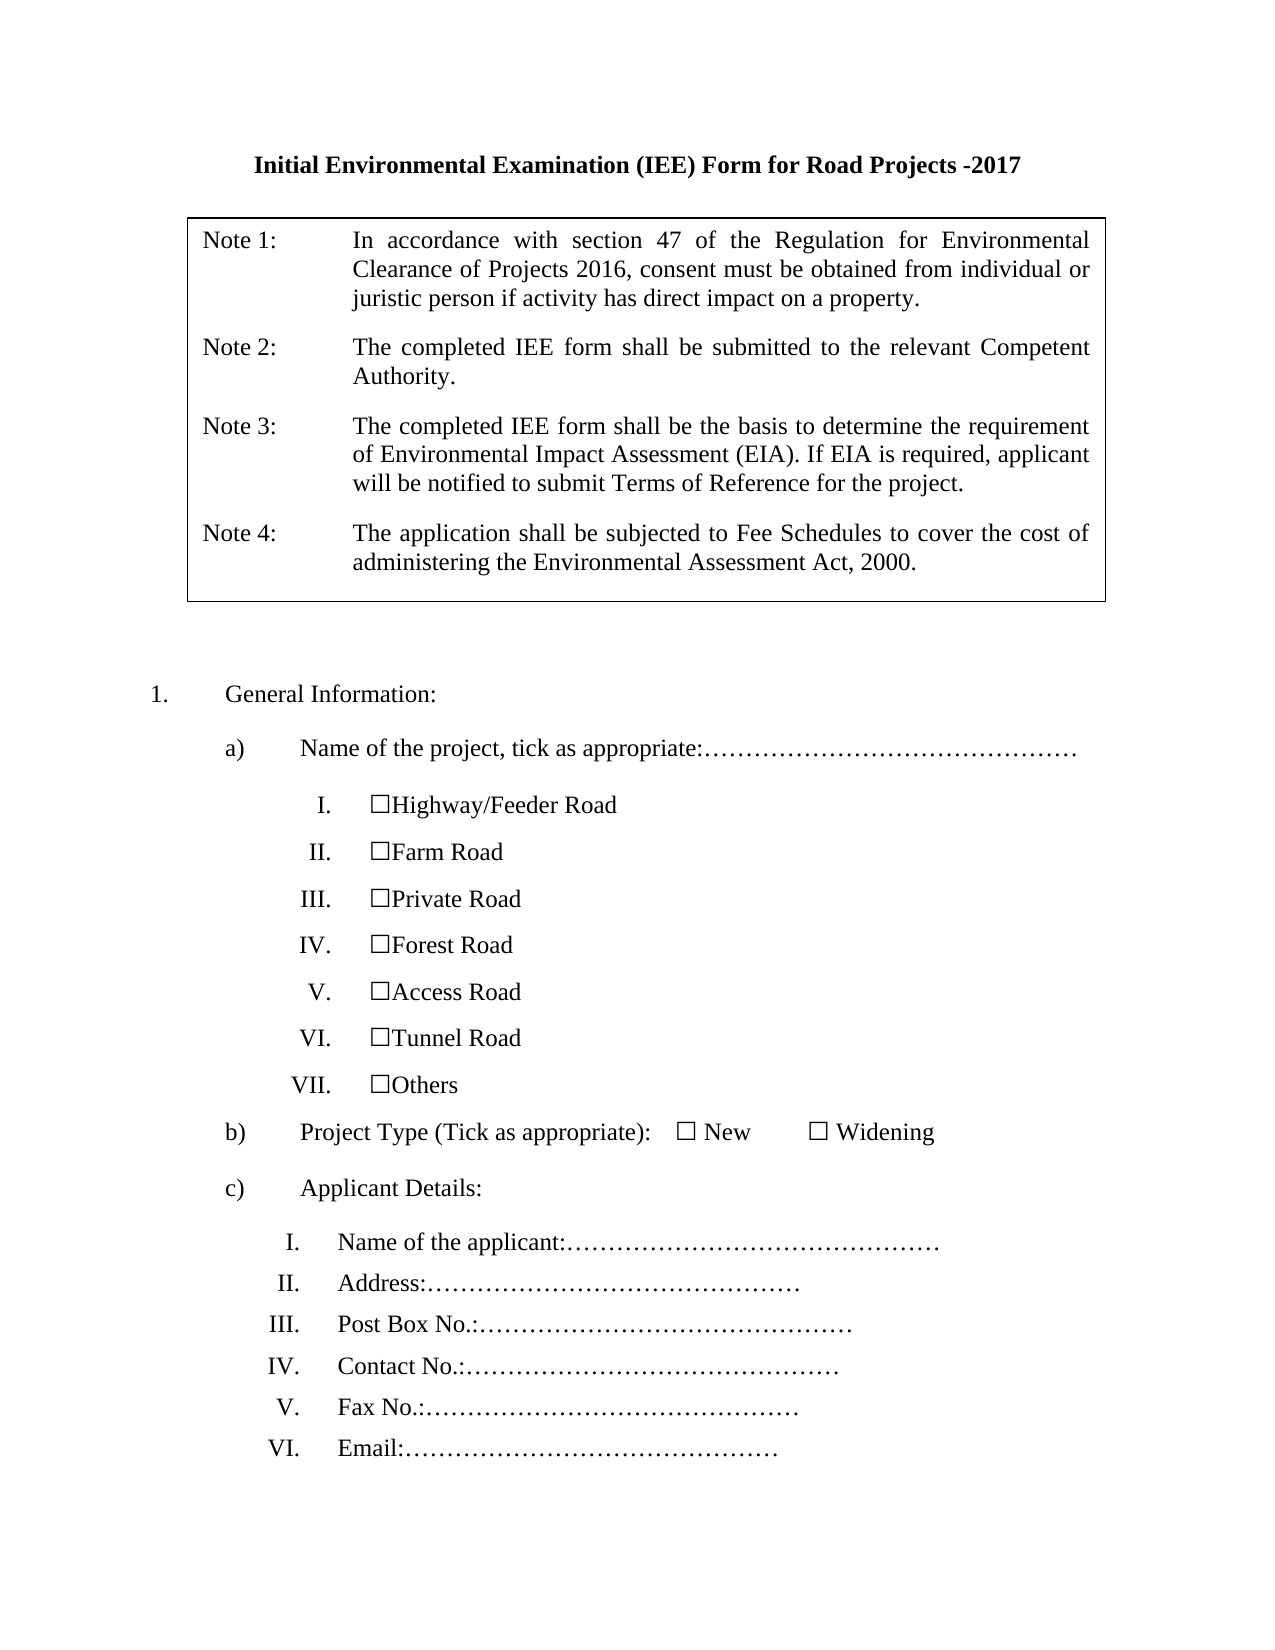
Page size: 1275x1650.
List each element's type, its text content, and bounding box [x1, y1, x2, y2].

text Initial Environmental Examination (IEE) Form for Road Projects -2017 [150, 150, 1125, 179]
list ☐Forest Road [331, 927, 1125, 961]
list ☐Access Road [331, 973, 1125, 1007]
list ☐Private Road [331, 880, 1125, 914]
list ☐Tunnel Road [331, 1020, 1125, 1054]
list Fax No.:……………………………………… [300, 1392, 1125, 1421]
list ☐Farm Road [331, 834, 1125, 868]
list Name of the applicant:……………………………………… [300, 1227, 1125, 1256]
list Email:……………………………………… [300, 1433, 1125, 1462]
list ☐Highway/Feeder Road [331, 787, 1125, 821]
list ☐Others [331, 1067, 1125, 1101]
list Address:……………………………………… [300, 1268, 1125, 1297]
text a) Name of the project, tick as appropriate:……………………………………… [225, 733, 1125, 762]
text c) Applicant Details: [225, 1173, 1125, 1202]
text 1. General Information: [150, 298, 1125, 708]
list Contact No.:……………………………………… [300, 1351, 1125, 1379]
list Post Box No.:……………………………………… [300, 1309, 1125, 1338]
text b) Project Type (Tick as appropriate): ☐ New ☐ Widening [225, 1113, 1125, 1147]
